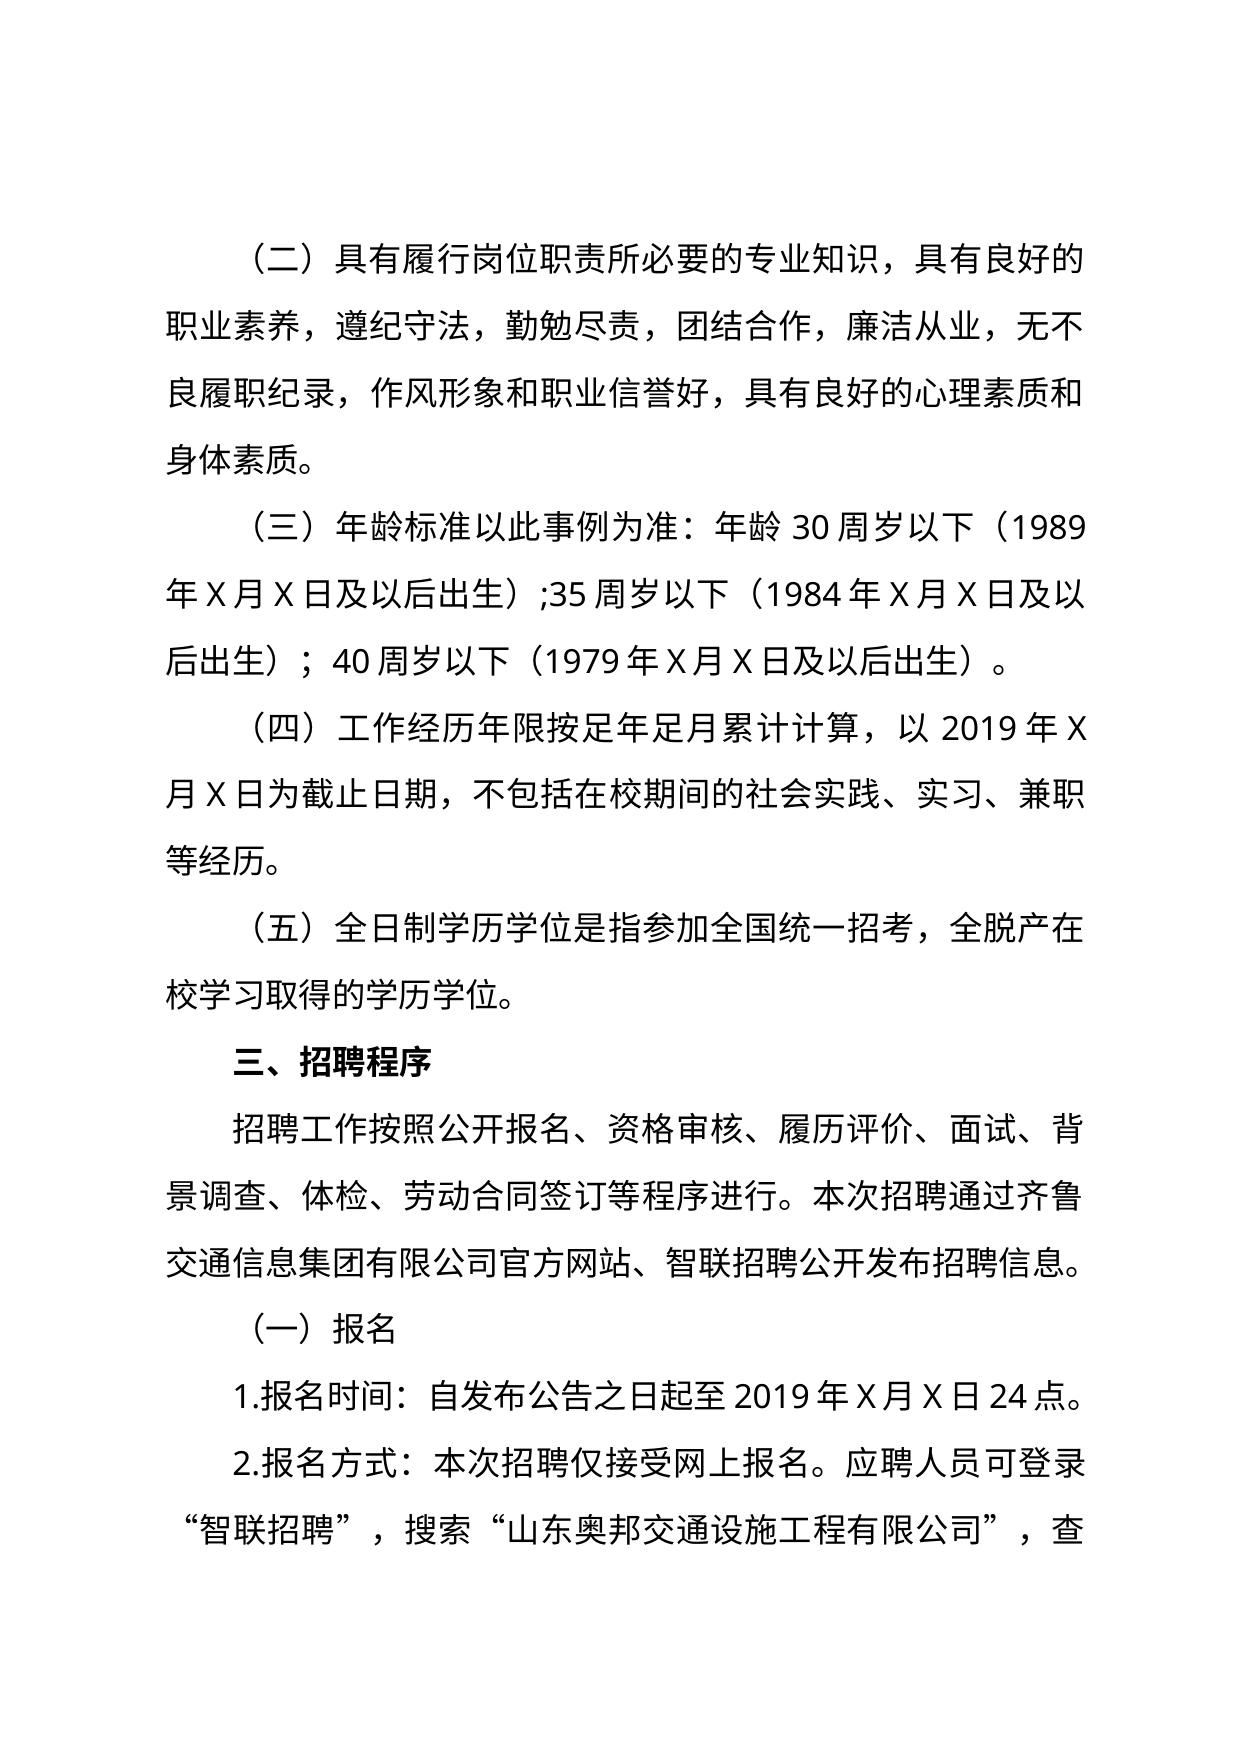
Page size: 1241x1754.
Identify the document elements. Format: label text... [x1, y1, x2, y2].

text （一）报名 [165, 1294, 1087, 1361]
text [165, 1428, 1087, 1561]
text （三）年龄标准以此事例为准：年龄30周岁以下（1989年X月X日及以后出生）;35周岁以下（1984年X月X日及以后出生）；40周岁以下（1979年X月X日及以后出生）。 [165, 491, 1087, 692]
text （四）工作经历年限按足年足月累计计算，以2019年X月X日为截止日期，不包括在校期间的社会实践、实习、兼职等经历。 [165, 692, 1087, 893]
text 招聘工作按照公开报名、资格审核、履历评价、面试、背景调查、体检、劳动合同签订等程序进行。本次招聘通过齐鲁交通信息集团有限公司官方网站、智联招聘公开发布招聘信息。 [165, 1093, 1087, 1294]
text 1.报名时间：自发布公告之日起至2019年X月X日24点。 [165, 1361, 1087, 1428]
text （五）全日制学历学位是指参加全国统一招考，全脱产在校学习取得的学历学位。 [165, 893, 1087, 1026]
text （二）具有履行岗位职责所必要的专业知识，具有良好的职业素养，遵纪守法，勤勉尽责，团结合作，廉洁从业，无不良履职纪录，作风形象和职业信誉好，具有良好的心理素质和身体素质。 [165, 224, 1087, 491]
text 三、招聘程序 [165, 1026, 1087, 1093]
